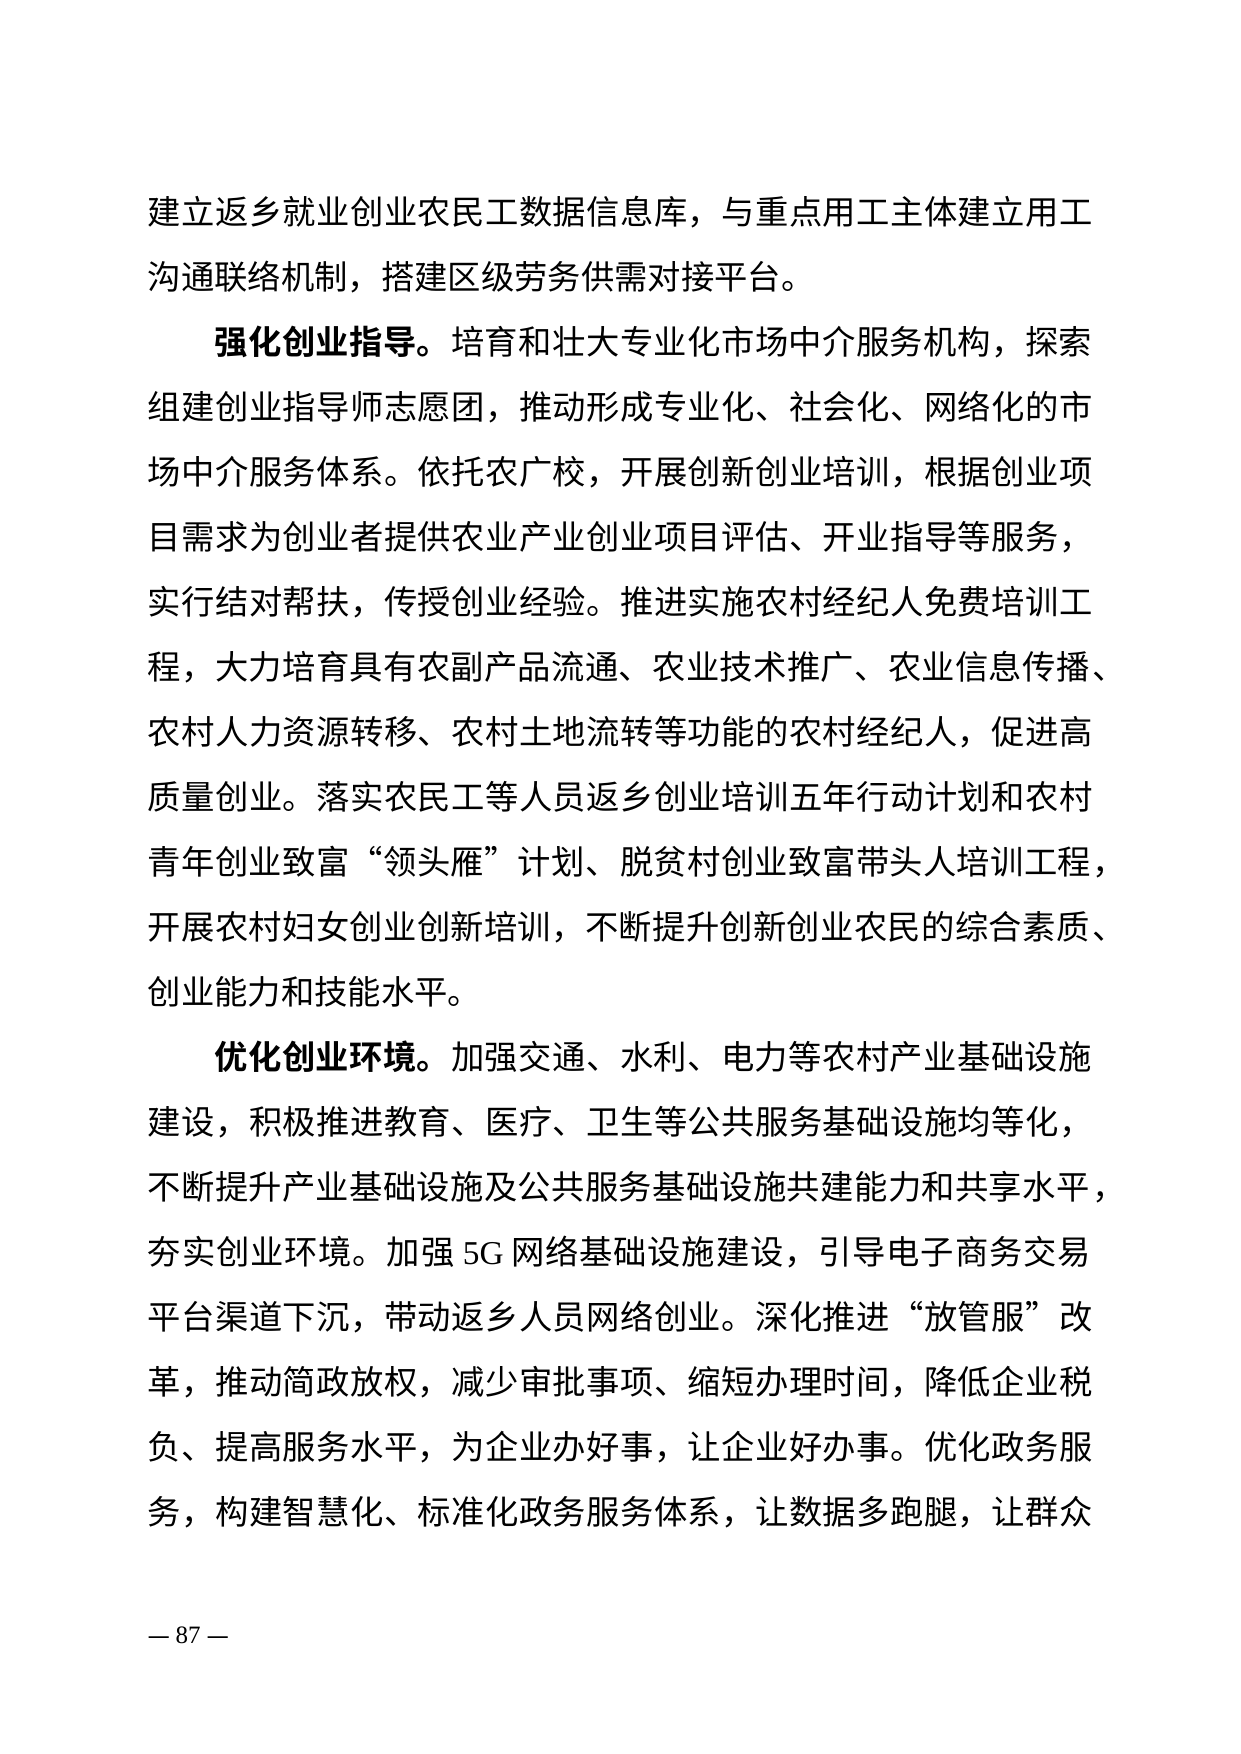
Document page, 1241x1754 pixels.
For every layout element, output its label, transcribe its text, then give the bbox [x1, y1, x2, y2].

text 强化创业指导。培育和壮大专业化市场中介服务机构，探索组建创业指导师志愿团，推动形成专业化、社会化、网络化的市场中介服务体系。依托农广校，开展创新创业培训，根据创业项目需求为创业者提供农业产业创业项目评估、开业指导等服务，实行结对帮扶，传授创业经验。推进实施农村经纪人免费培训工程，大力培育具有农副产品流通、农业技术推广、农业信息传播、农村人力资源转移、农村土地流转等功能的农村经纪人，促进高质量创业。落实农民工等人员返乡创业培训五年行动计划和农村青年创业致富“领头雁”计划、脱贫村创业致富带头人培训工程，开展农村妇女创业创新培训，不断提升创新创业农民的综合素质、创业能力和技能水平。 [148, 307, 1092, 1022]
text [148, 1022, 1092, 1542]
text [148, 177, 1092, 307]
